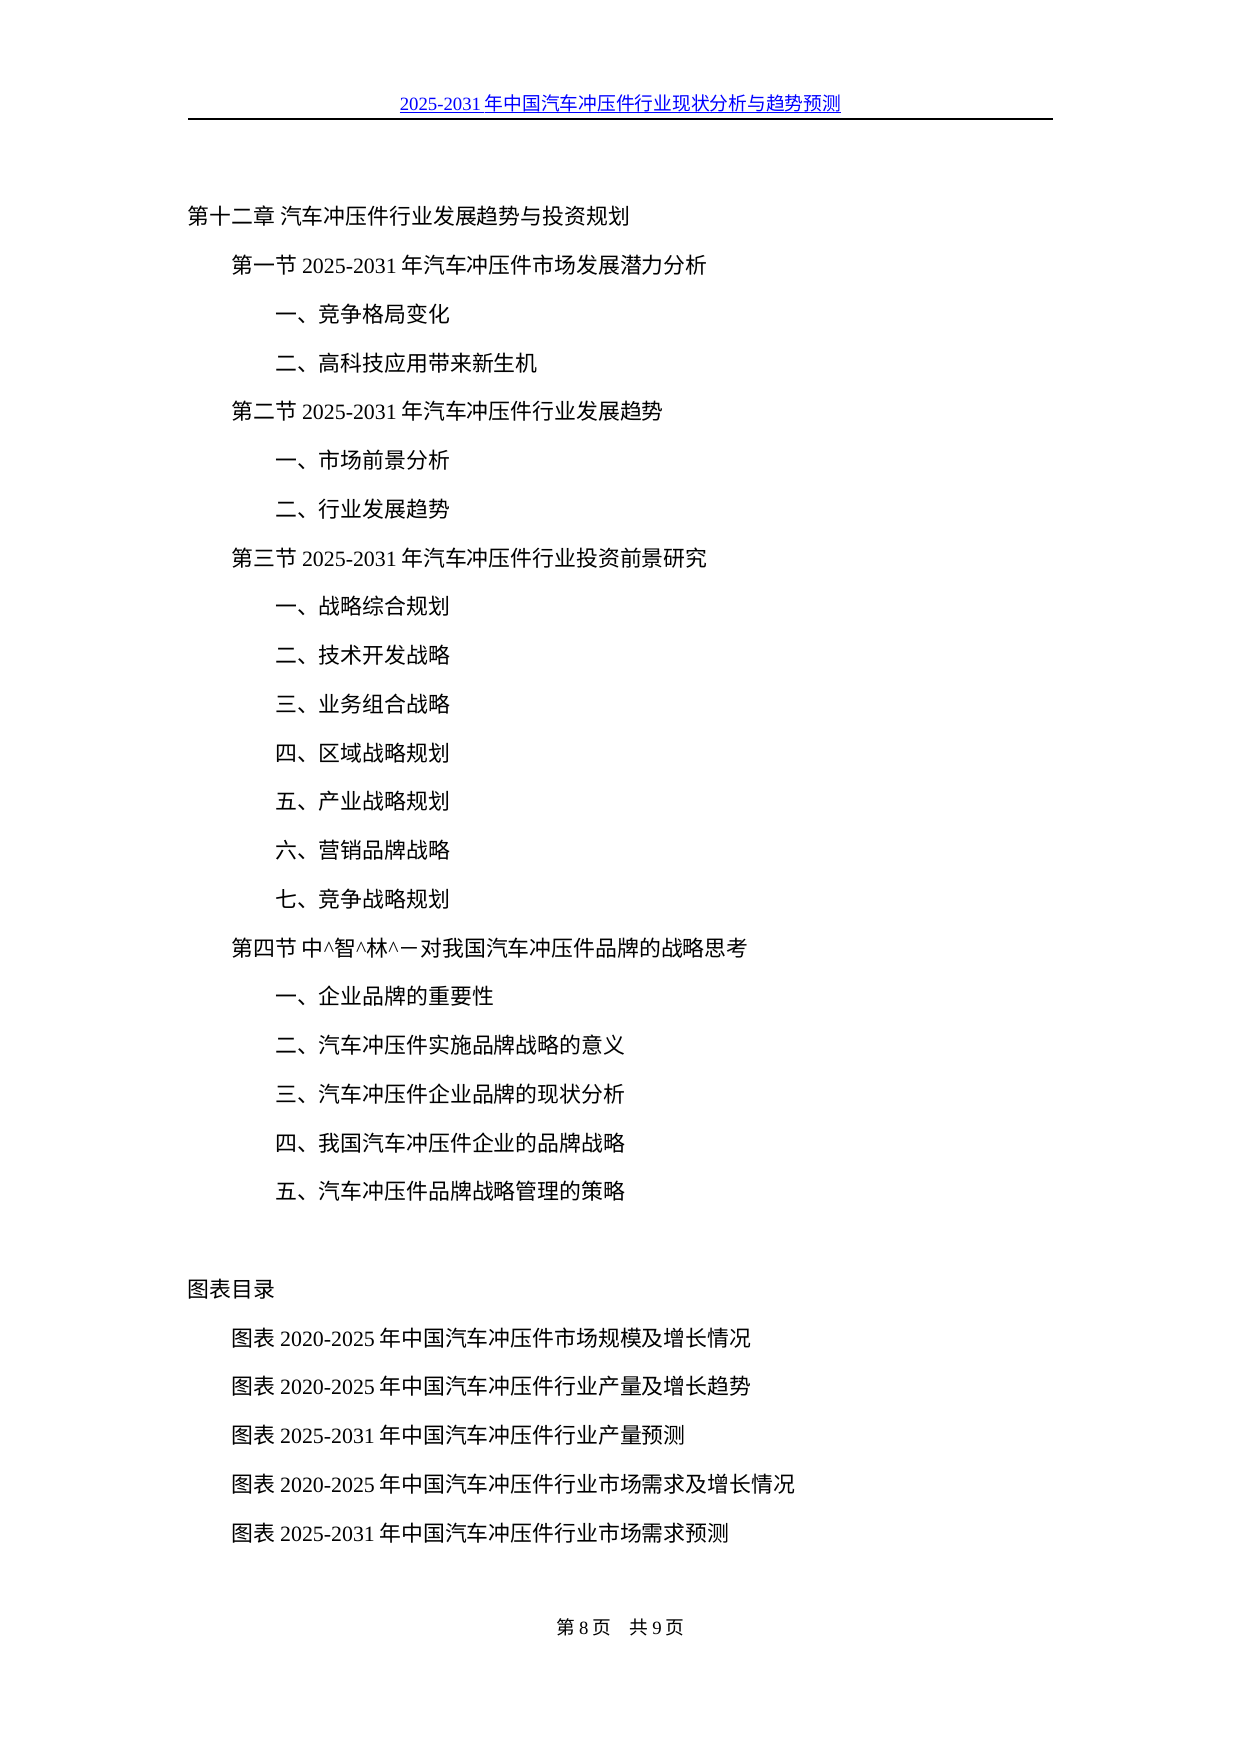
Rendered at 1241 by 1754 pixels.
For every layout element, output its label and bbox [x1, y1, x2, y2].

text [187, 150, 1053, 1548]
